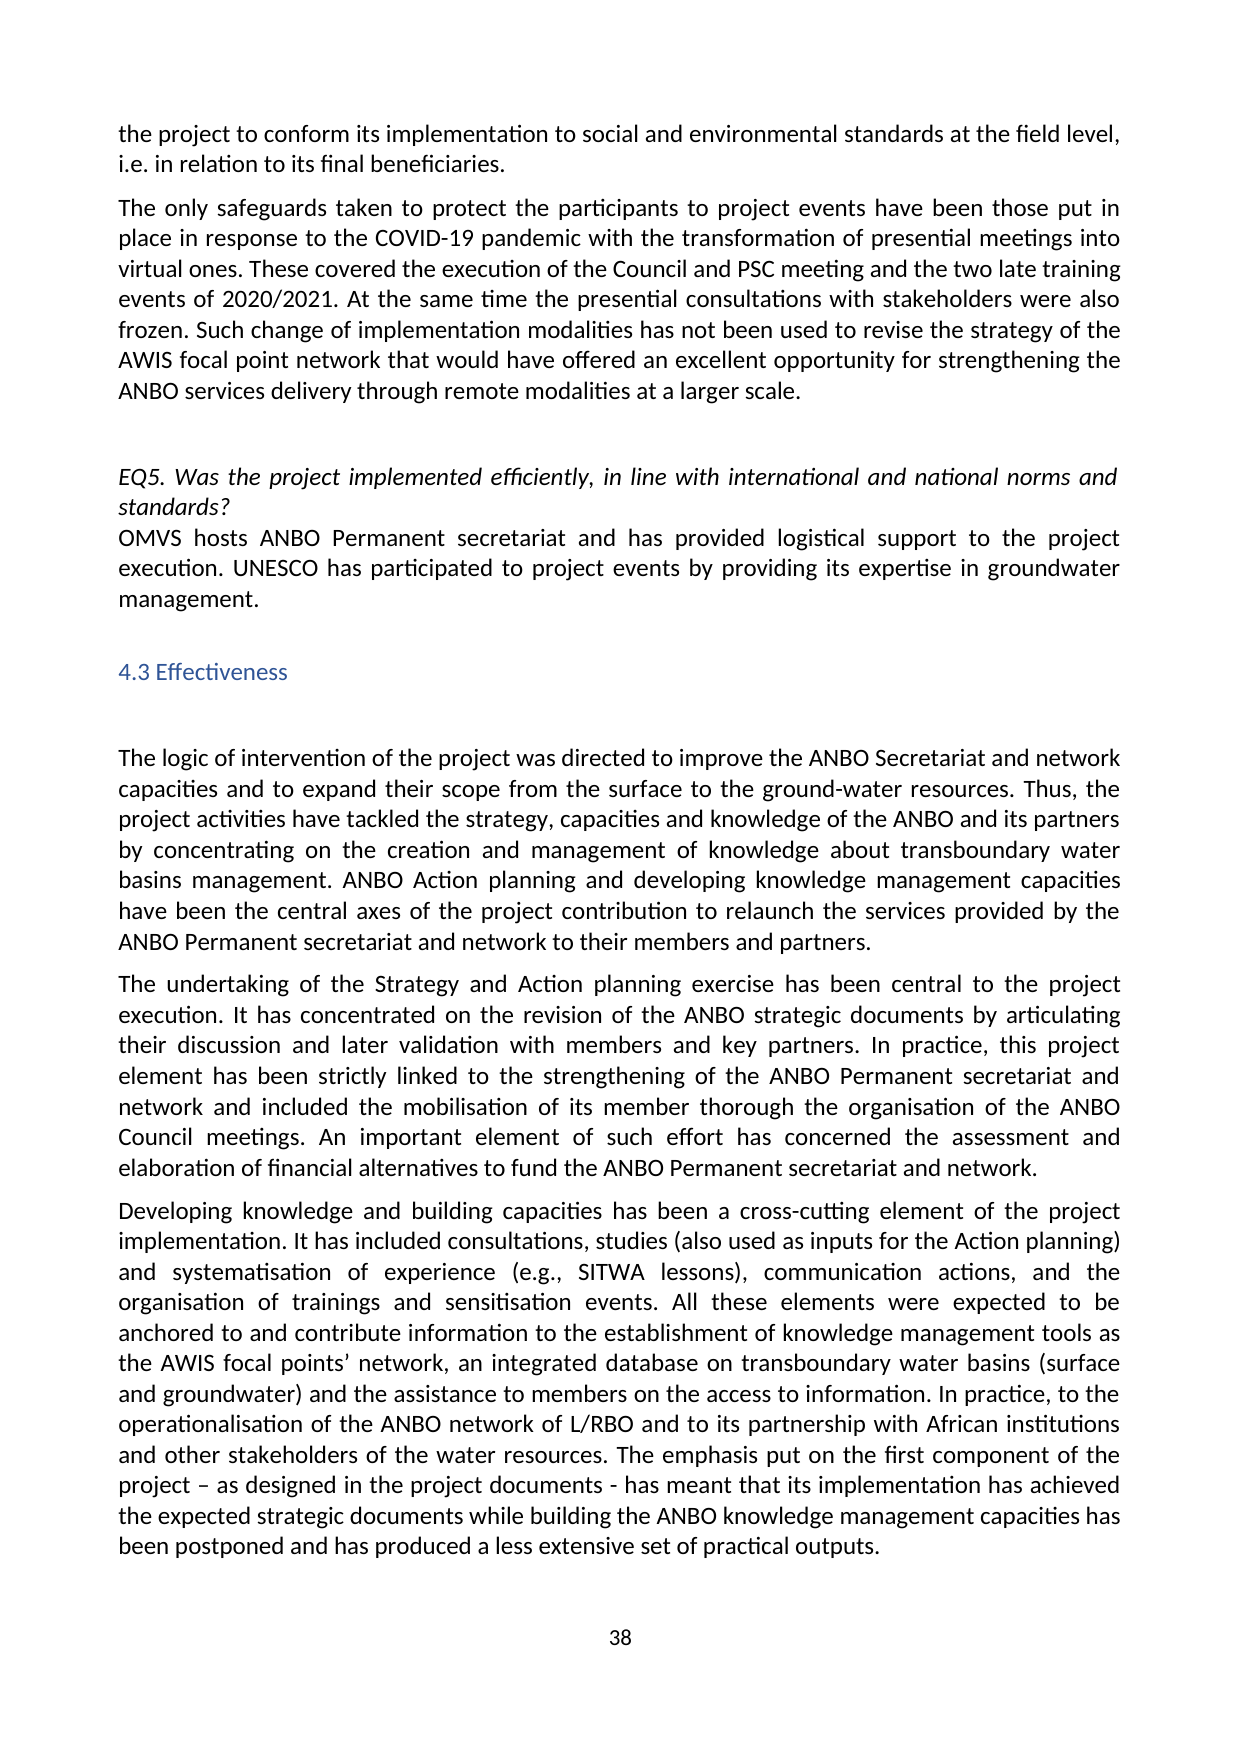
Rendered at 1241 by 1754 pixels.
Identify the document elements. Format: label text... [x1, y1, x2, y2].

text EQ5. Was the project implemented efficiently, in line with international and national norms and standards? [118, 461, 1122, 522]
subtitle 4.3 Effectiveness [118, 656, 1122, 687]
text Developing knowledge and building capacities has been a cross-cutting element of the project implementation. It has included consultations, studies (also used as inputs for the Action planning) and systematisation of experience (e.g., SITWA lessons), communication actions, and the organisation of trainings and sensitisation events. All these elements were expected to be anchored to and contribute information to the establishment of knowledge management tools as the AWIS focal points’ network, an integrated database on transboundary water basins (surface and groundwater) and the assistance to members on the access to information. In practice, to the operationalisation of the ANBO network of L/RBO and to its partnership with African institutions and other stakeholders of the water resources. The emphasis put on the first component of the project – as designed in the project documents - has meant that its implementation has achieved the expected strategic documents while building the ANBO knowledge management capacities has been postponed and has produced a less extensive set of practical outputs. [118, 1195, 1122, 1561]
text The logic of intervention of the project was directed to improve the ANBO Secretariat and network capacities and to expand their scope from the surface to the ground-water resources. Thus, the project activities have tackled the strategy, capacities and knowledge of the ANBO and its partners by concentrating on the creation and management of knowledge about transboundary water basins management. ANBO Action planning and developing knowledge management capacities have been the central axes of the project contribution to relaunch the services provided by the ANBO Permanent secretariat and network to their members and partners. [118, 742, 1122, 956]
text The only safeguards taken to protect the participants to project events have been those put in place in response to the COVID-19 pandemic with the transformation of presential meetings into virtual ones. These covered the execution of the Council and PSC meeting and the two late training events of 2020/2021. At the same time the presential consultations with stakeholders were also frozen. Such change of implementation modalities has not been used to revise the strategy of the AWIS focal point network that would have offered an excellent opportunity for strengthening the ANBO services delivery through remote modalities at a larger scale. [118, 192, 1122, 405]
text OMVS hosts ANBO Permanent secretariat and has provided logistical support to the project execution. UNESCO has participated to project events by providing its expertise in groundwater management. [118, 522, 1122, 613]
text The undertaking of the Strategy and Action planning exercise has been central to the project execution. It has concentrated on the revision of the ANBO strategic documents by articulating their discussion and later validation with members and key partners. In practice, this project element has been strictly linked to the strengthening of the ANBO Permanent secretariat and network and included the mobilisation of its member thorough the organisation of the ANBO Council meetings. An important element of such effort has concerned the assessment and elaboration of financial alternatives to fund the ANBO Permanent secretariat and network. [118, 969, 1122, 1182]
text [118, 118, 1122, 179]
